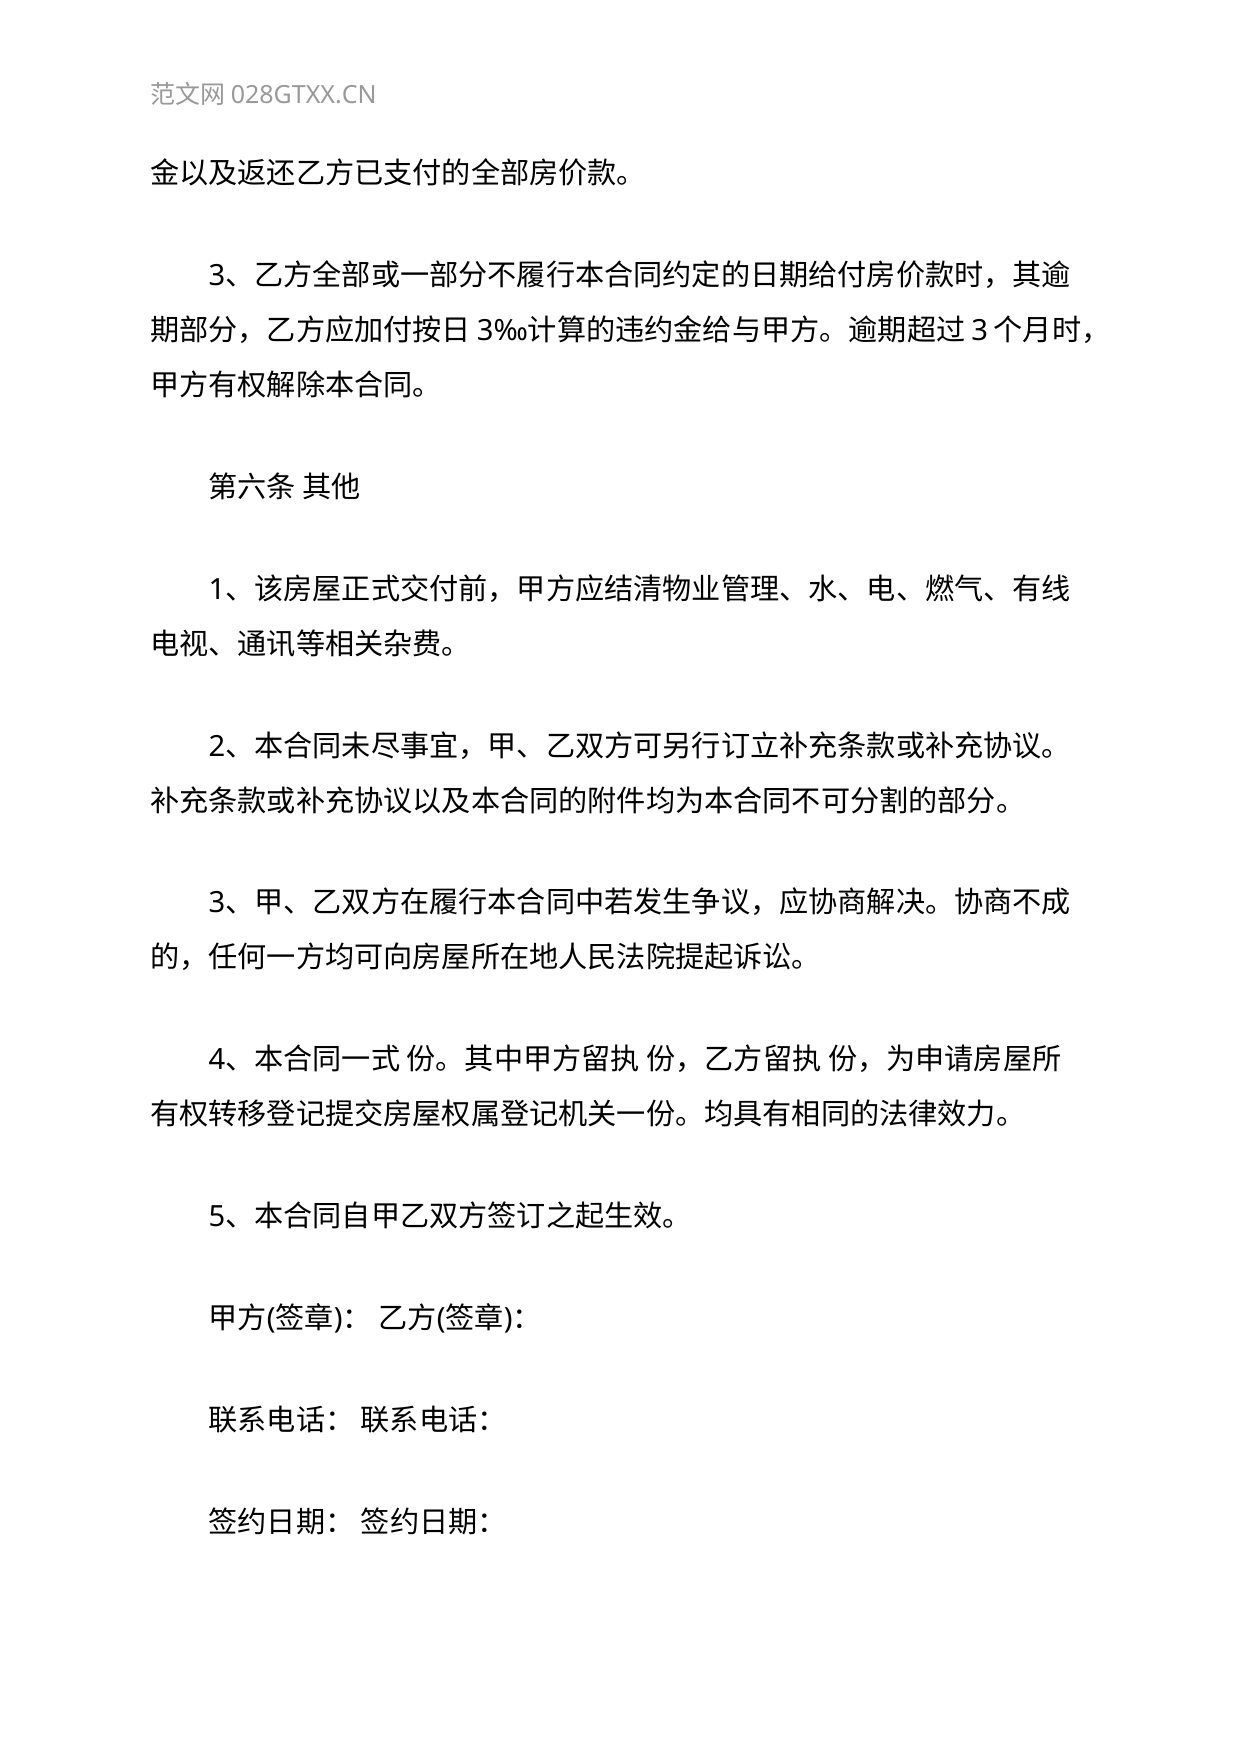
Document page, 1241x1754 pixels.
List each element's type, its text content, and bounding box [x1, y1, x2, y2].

text 4、本合同一式 份。其中甲方留执 份，乙方留执 份，为申请房屋所有权转移登记提交房屋权属登记机关一份。均具有相同的法律效力。 [150, 1036, 1090, 1133]
text 签约日期： 签约日期： [150, 1498, 1090, 1540]
text 甲方(签章)： 乙方(签章)： [150, 1294, 1090, 1337]
text 第六条 其他 [150, 463, 1090, 506]
text 联系电话： 联系电话： [150, 1396, 1090, 1439]
text 3、甲、乙双方在履行本合同中若发生争议，应协商解决。协商不成的，任何一方均可向房屋所在地人民法院提起诉讼。 [150, 879, 1090, 976]
text 1、该房屋正式交付前，甲方应结清物业管理、水、电、燃气、有线电视、通讯等相关杂费。 [150, 565, 1090, 663]
text 5、本合同自甲乙双方签订之起生效。 [150, 1192, 1090, 1235]
text 3、乙方全部或一部分不履行本合同约定的日期给付房价款时，其逾期部分，乙方应加付按日3‰计算的违约金给与甲方。逾期超过3个月时，甲方有权解除本合同。 [150, 252, 1090, 404]
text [150, 150, 1090, 192]
text 2、本合同未尽事宜，甲、乙双方可另行订立补充条款或补充协议。补充条款或补充协议以及本合同的附件均为本合同不可分割的部分。 [150, 722, 1090, 819]
